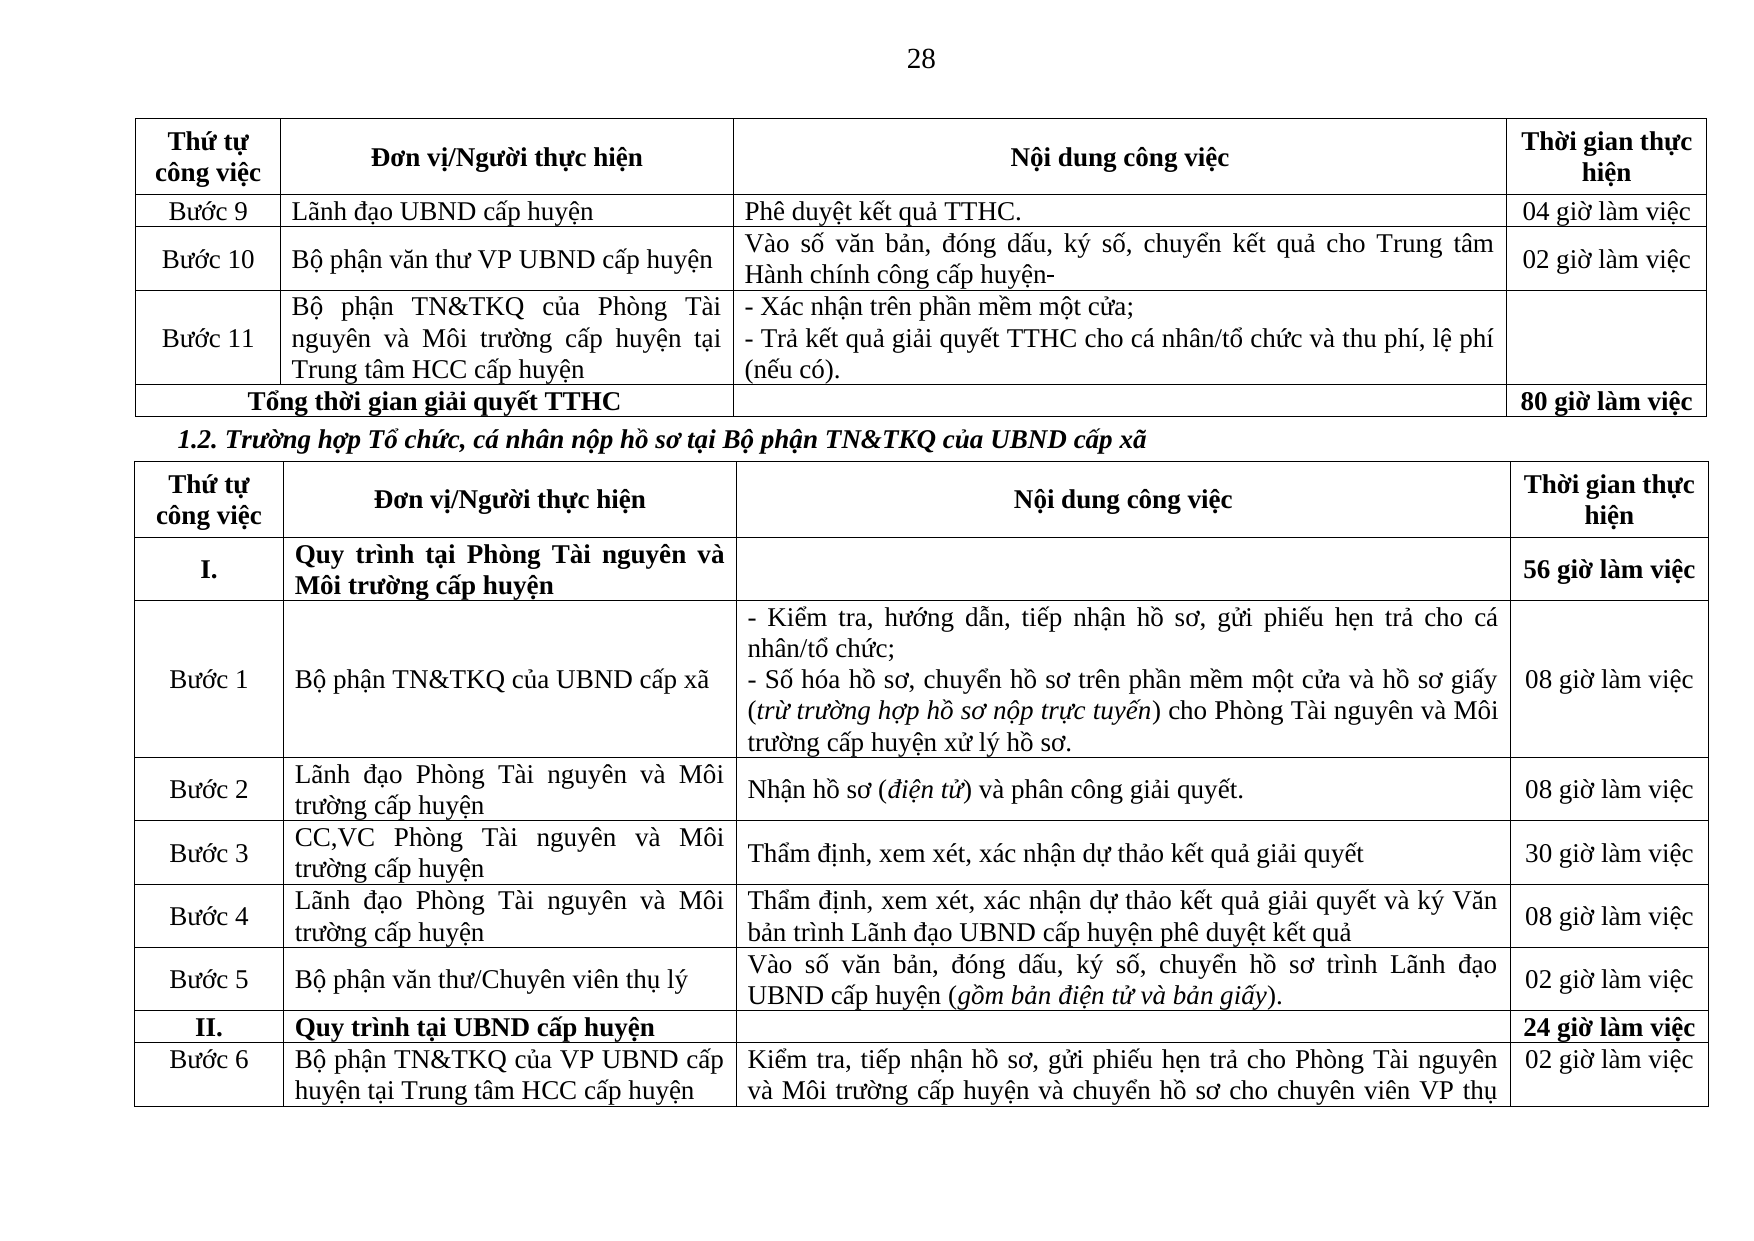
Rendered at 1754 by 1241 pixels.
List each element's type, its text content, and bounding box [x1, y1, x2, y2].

table_cell [1507, 291, 1706, 384]
table_cell Bước 2 [135, 758, 283, 820]
table_cell Bộ phận văn thư VP UBND cấp huyện [281, 227, 733, 289]
table_cell Bước 6 [135, 1043, 283, 1106]
table_cell - Kiểm tra, hướng dẫn, tiếp nhận hồ sơ, gửi phiếu hẹn trả cho cá nhân/tổ chức; - Số hóa hồ sơ, chuyển hồ sơ trên phần mềm một cửa và hồ sơ giấy (trừ trường hợp hồ sơ nộp trực tuyến) cho Phòng Tài nguyên và Môi trường cấp huyện xử lý hồ sơ. [737, 601, 1510, 757]
table_cell Thẩm định, xem xét, xác nhận dự thảo kết quả giải quyết [737, 821, 1510, 883]
table_cell II. [135, 1011, 283, 1042]
table_cell [734, 385, 1506, 416]
table_cell Vào số văn bản, đóng dấu, ký số, chuyển kết quả cho Trung tâm Hành chính công cấp huyện [734, 227, 1506, 289]
table_cell - Xác nhận trên phần mềm một cửa; - Trả kết quả giải quyết TTHC cho cá nhân/tổ chức và thu phí, lệ phí (nếu có). [734, 291, 1506, 384]
table_cell Lãnh đạo UBND cấp huyện [281, 195, 733, 226]
table_cell Bước 11 [136, 291, 280, 384]
table_cell Nhận hồ sơ (điện tử) và phân công giải quyết. [737, 758, 1510, 820]
table_cell Bước 4 [135, 885, 283, 947]
table_cell 02 giờ làm việc [1507, 227, 1706, 289]
table_header Nội dung công việc [734, 119, 1506, 194]
table_cell Lãnh đạo Phòng Tài nguyên và Môi trường cấp huyện [284, 885, 736, 947]
table_cell 56 giờ làm việc [1511, 538, 1708, 600]
table_header Thứ tự công việc [136, 119, 280, 194]
table_cell 02 giờ làm việc [1511, 1043, 1708, 1106]
table_cell 04 giờ làm việc [1507, 195, 1706, 226]
table_cell Quy trình tại Phòng Tài nguyên và Môi trường cấp huyện [284, 538, 736, 600]
table_cell Bộ phận TN&TKQ của Phòng Tài nguyên và Môi trường cấp huyện tại Trung tâm HCC cấp huyện [281, 291, 733, 384]
table_cell 08 giờ làm việc [1511, 885, 1708, 947]
table_cell Vào số văn bản, đóng dấu, ký số, chuyển hồ sơ trình Lãnh đạo UBND cấp huyện (gồm bản điện tử và bản giấy). [737, 948, 1510, 1010]
table_header Đơn vị/Người thực hiện [284, 462, 736, 537]
table_cell 24 giờ làm việc [1511, 1011, 1708, 1042]
table_cell Bước 5 [135, 948, 283, 1010]
table_cell 08 giờ làm việc [1511, 758, 1708, 820]
table_cell 08 giờ làm việc [1511, 601, 1708, 757]
table_cell Bộ phận TN&TKQ của UBND cấp xã [284, 601, 736, 757]
table_cell Bước 9 [136, 195, 280, 226]
table_cell 80 giờ làm việc [1507, 385, 1706, 416]
table_cell Phê duyệt kết quả TTHC. [734, 195, 1506, 226]
table_cell [737, 538, 1510, 600]
table_cell Bước 10 [136, 227, 280, 289]
table_cell 02 giờ làm việc [1511, 948, 1708, 1010]
table_header Thời gian thực hiện [1507, 119, 1706, 194]
table_cell Tổng thời gian giải quyết TTHC [136, 385, 733, 416]
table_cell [737, 1043, 1510, 1106]
table_cell Quy trình tại UBND cấp huyện [284, 1011, 736, 1042]
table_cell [284, 1043, 736, 1106]
table_header Thứ tự công việc [135, 462, 283, 537]
table_header Nội dung công việc [737, 462, 1510, 537]
table_cell Bước 1 [135, 601, 283, 757]
table_cell Thẩm định, xem xét, xác nhận dự thảo kết quả giải quyết và ký Văn bản trình Lãnh đạo UBND cấp huyện phê duyệt kết quả [737, 885, 1510, 947]
table_cell 30 giờ làm việc [1511, 821, 1708, 883]
table_cell [737, 1011, 1510, 1042]
table_cell Lãnh đạo Phòng Tài nguyên và Môi trường cấp huyện [284, 758, 736, 820]
table_cell CC,VC Phòng Tài nguyên và Môi trường cấp huyện [284, 821, 736, 883]
table_cell I. [135, 538, 283, 600]
table_header Đơn vị/Người thực hiện [281, 119, 733, 194]
table_cell Bước 3 [135, 821, 283, 883]
table_cell Bộ phận văn thư/Chuyên viên thụ lý [284, 948, 736, 1010]
text 1.2. Trường hợp Tổ chức, cá nhân nộp hồ sơ tại Bộ phận TN&TKQ của UBND cấp xã [177, 423, 1665, 454]
table_header Thời gian thực hiện [1511, 462, 1708, 537]
